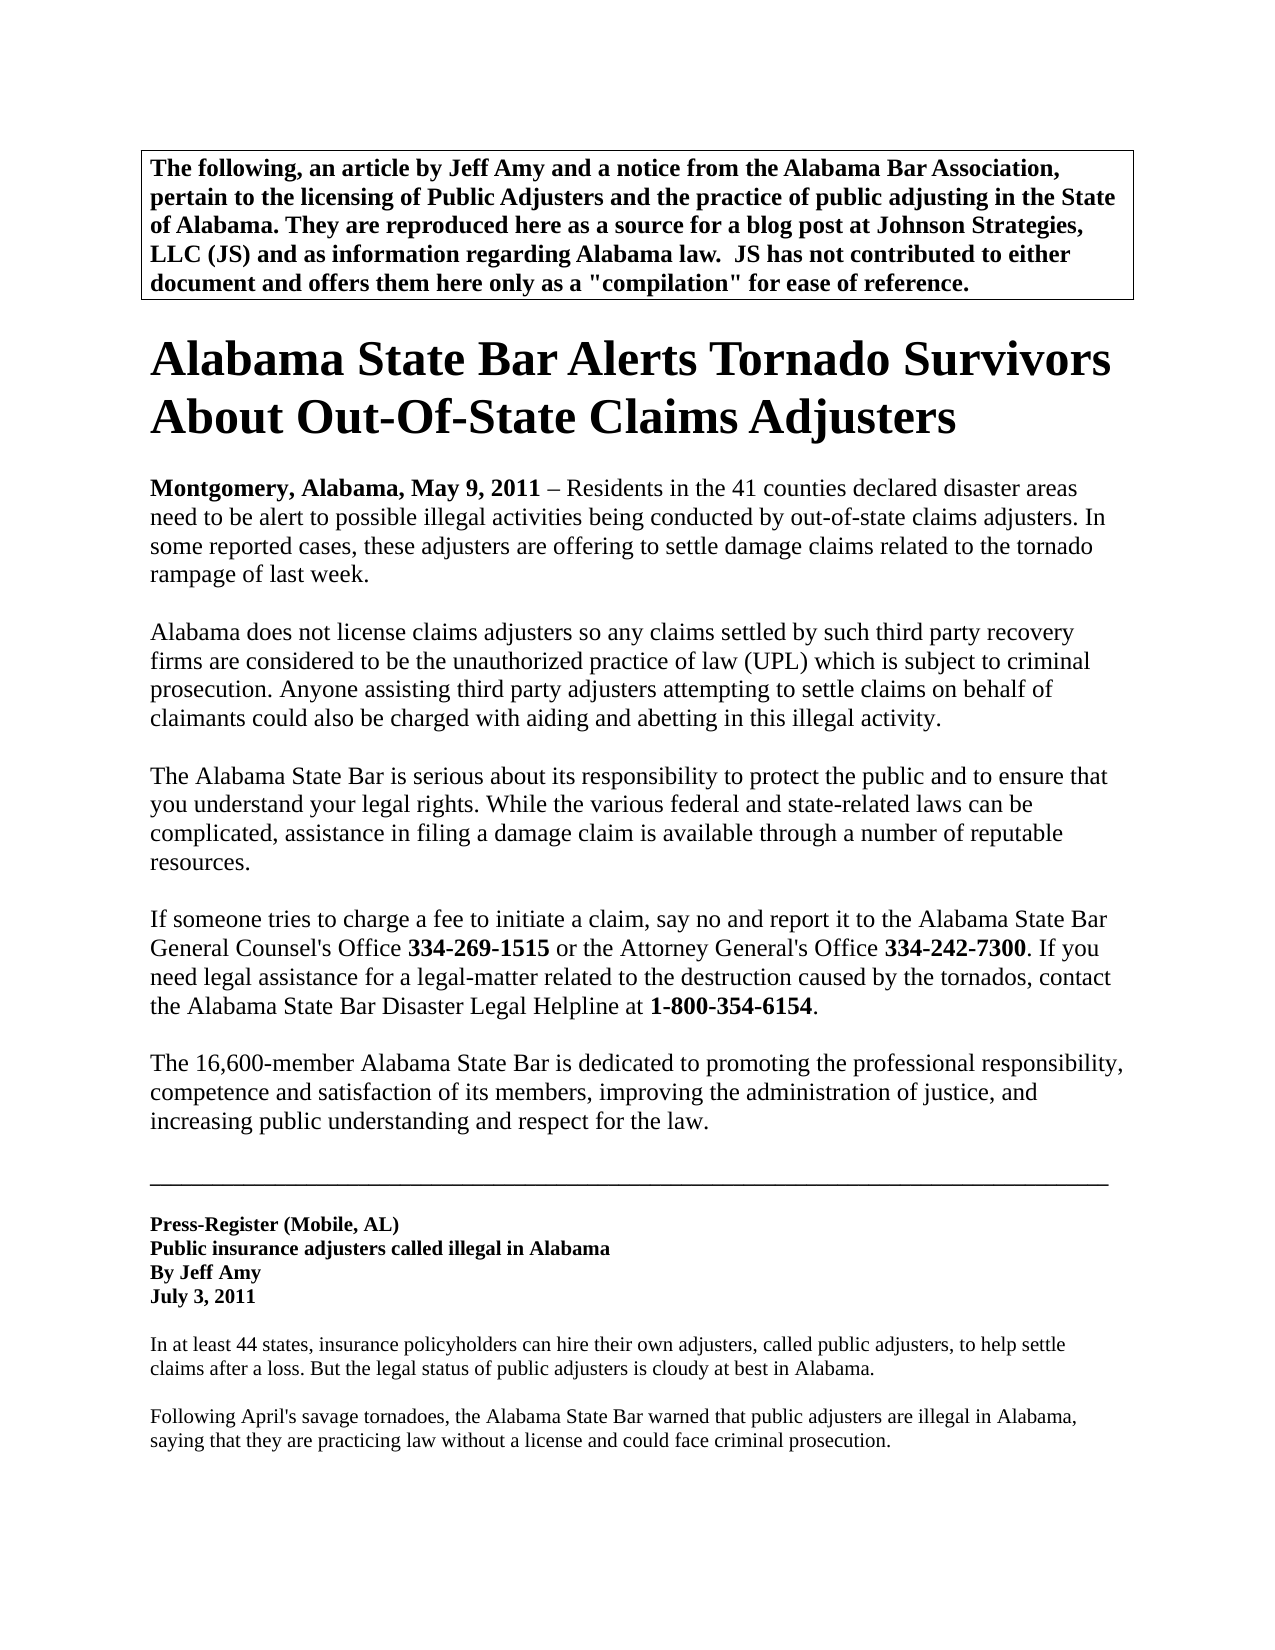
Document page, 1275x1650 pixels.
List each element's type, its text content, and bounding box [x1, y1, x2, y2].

text The following, an article by Jeff Amy and a notice from the Alabama Bar Association, pertain to the licensing of Public Adjusters and the practice of public adjusting in the State of Alabama. They are reproduced here as a source for a blog post at Johnson Strategies, LLC (JS) and as information regarding Alabama law. JS has not contributed to either document and offers them here only as a "compilation" for ease of reference. [142, 151, 1133, 299]
text Following April's savage tornadoes, the Alabama State Bar warned that public adjusters are illegal in Alabama, saying that they are practicing law without a license and could face criminal prosecution. [150, 1404, 1125, 1452]
text By Jeff Amy [150, 1260, 1125, 1284]
text July 3, 2011 [150, 1284, 1125, 1308]
text In at least 44 states, insurance policyholders can hire their own adjusters, called public adjusters, to help settle claims after a loss. But the legal status of public adjusters is cloudy at best in Alabama. [150, 1332, 1125, 1380]
text Press-Register (Mobile, AL) [150, 1212, 1125, 1236]
text Public insurance adjusters called illegal in Alabama [150, 1236, 1125, 1260]
text Montgomery, Alabama, May 9, 2011 – Residents in the 41 counties declared disaster areas need to be alert to possible illegal activities being conducted by out-of-state claims adjusters. In some reported cases, these adjusters are offering to settle damage claims related to the tornado rampage of last week. Alabama does not license claims adjusters so any claims settled by such third party recovery firms are considered to be the unauthorized practice of law (UPL) which is subject to criminal prosecution. Anyone assisting third party adjusters attempting to settle claims on behalf of claimants could also be charged with aiding and abetting in this illegal activity. The Alabama State Bar is serious about its responsibility to protect the public and to ensure that you understand your legal rights. While the various federal and state-related laws can be complicated, assistance in filing a damage claim is available through a number of reputable resources. If someone tries to charge a fee to initiate a claim, say no and report it to the Alabama State Bar General Counsel's Office 334-269-1515 or the Attorney General's Office 334-242-7300. If you need legal assistance for a legal-matter related to the destruction caused by the tornados, contact the Alabama State Bar Disaster Legal Helpline at 1-800-354-6154. The 16,600-member Alabama State Bar is dedicated to promoting the professional responsibility, competence and satisfaction of its members, improving the administration of justice, and increasing public understanding and respect for the law. [150, 473, 1125, 1134]
text Alabama State Bar Alerts Tornado Survivors About Out-Of-State Claims Adjusters [150, 329, 1125, 444]
text ____________________________________________________________________________________________ [150, 1164, 1125, 1188]
